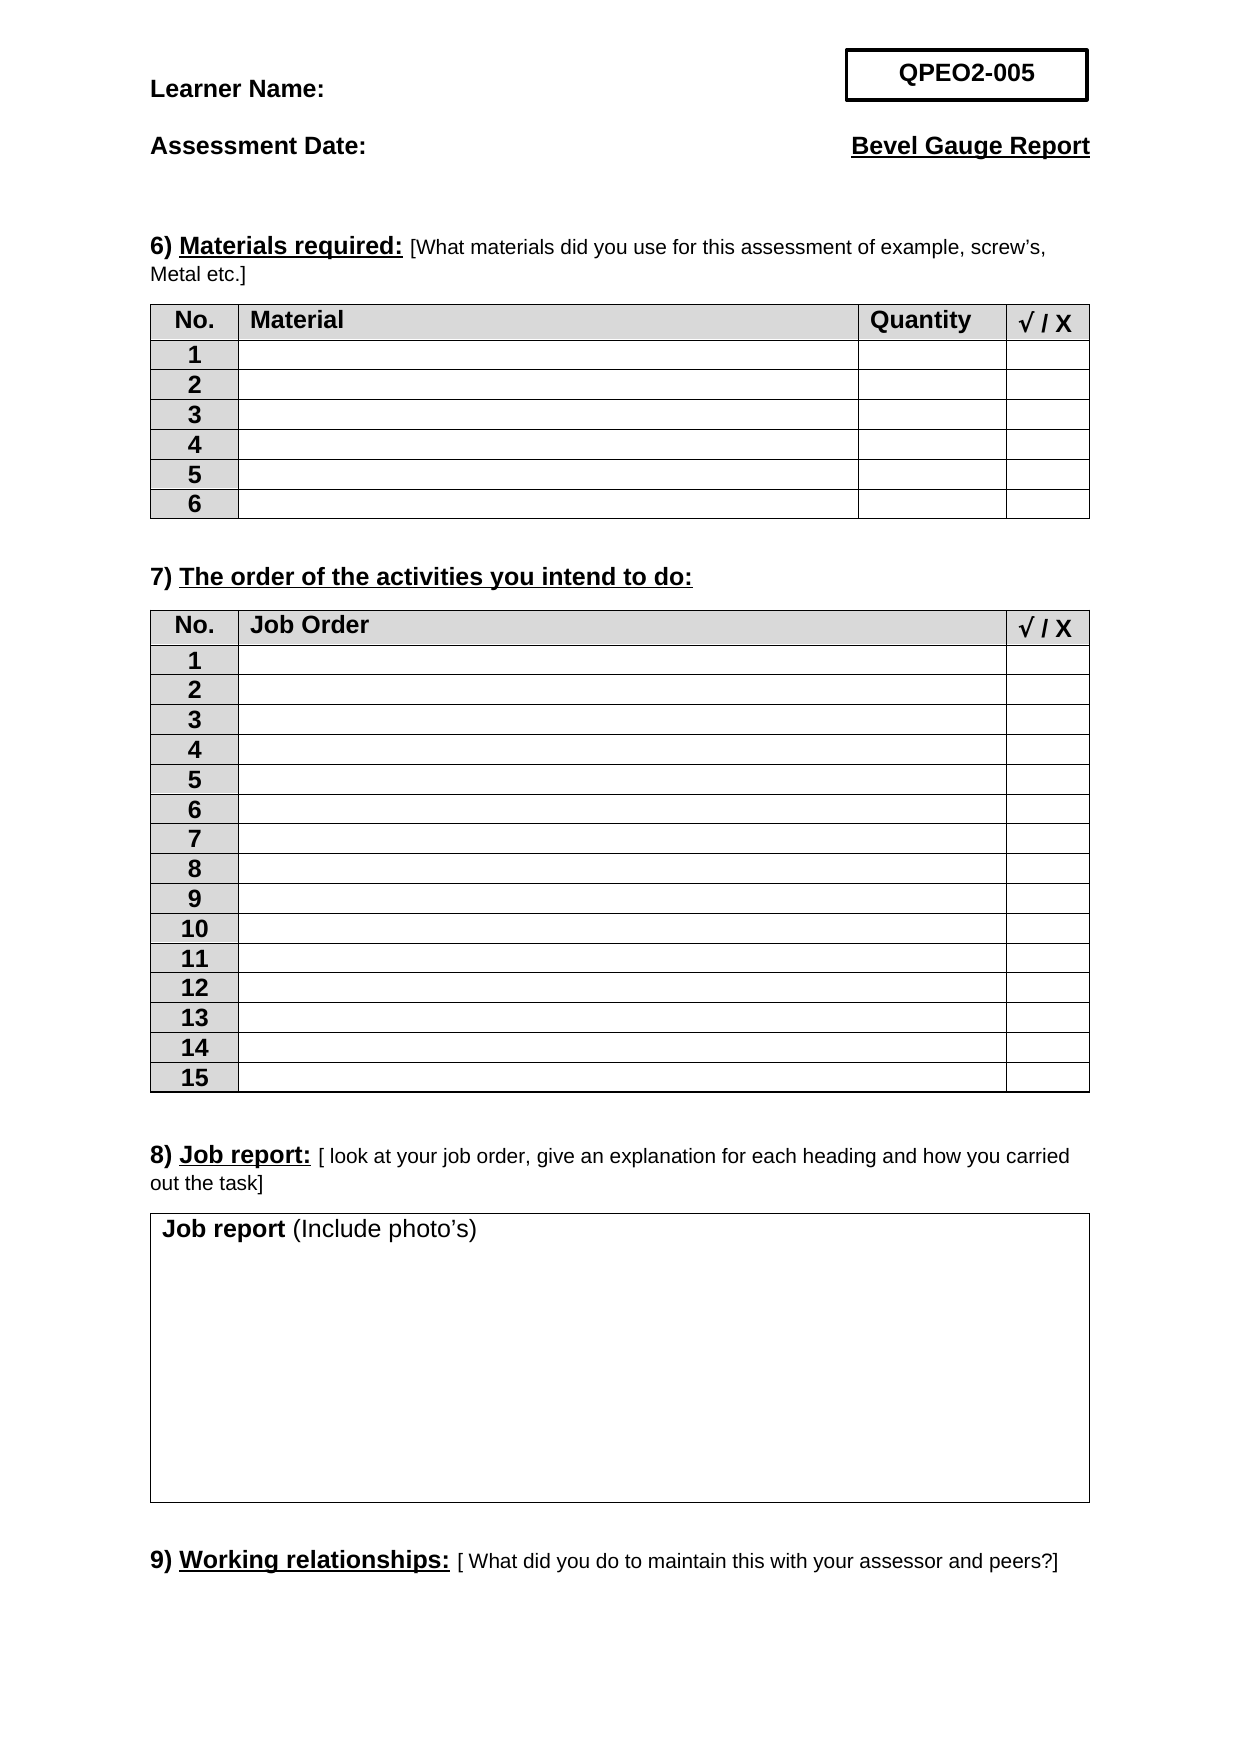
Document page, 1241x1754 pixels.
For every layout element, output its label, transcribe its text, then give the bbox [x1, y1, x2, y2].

table_cell [859, 490, 1006, 518]
table_cell 2 [151, 675, 238, 704]
table_cell 6 [151, 490, 238, 518]
table_cell 14 [151, 1033, 238, 1062]
table_cell [239, 795, 1006, 823]
table_cell 7 [151, 824, 238, 853]
table_cell [859, 341, 1006, 369]
table_cell [239, 884, 1006, 913]
table_cell 5 [151, 460, 238, 488]
table_header Material [239, 305, 858, 339]
table_cell [239, 1033, 1006, 1062]
table_cell 2 [151, 370, 238, 399]
table_cell 3 [151, 705, 238, 734]
table_cell 11 [151, 944, 238, 972]
table_header No. [151, 305, 238, 339]
table_cell [239, 1003, 1006, 1032]
table_cell 15 [151, 1063, 238, 1091]
table_cell [1007, 341, 1089, 369]
table_cell 9 [151, 884, 238, 913]
table_cell 4 [151, 430, 238, 459]
table_cell [239, 765, 1006, 793]
table_cell 12 [151, 973, 238, 1002]
table_cell [1007, 944, 1089, 972]
table_header Quantity [859, 305, 1006, 339]
table_cell [239, 735, 1006, 764]
table_cell 5 [151, 765, 238, 793]
table_cell [1007, 370, 1089, 399]
table_cell [859, 460, 1006, 488]
table_cell [239, 1063, 1006, 1091]
table_cell [239, 705, 1006, 734]
table_cell [859, 370, 1006, 399]
table_cell [239, 944, 1006, 972]
table_cell [1007, 854, 1089, 883]
table_cell [1007, 824, 1089, 853]
table_cell 4 [151, 735, 238, 764]
table_cell [1007, 675, 1089, 704]
table_header No. [151, 611, 238, 644]
table_cell 3 [151, 400, 238, 429]
table_cell 8 [151, 854, 238, 883]
table_cell [1007, 646, 1089, 674]
text 8) Job report: [ look at your job order, give an explanation for each heading and how you carried out the task] [150, 1140, 1090, 1195]
table_cell [239, 460, 858, 488]
table_cell [239, 646, 1006, 674]
table_cell [1007, 1003, 1089, 1032]
table_cell [1007, 914, 1089, 942]
table_cell [1007, 400, 1089, 429]
table_header √ / X [1007, 305, 1089, 339]
table_cell [1007, 795, 1089, 823]
table_cell [239, 490, 858, 518]
table_cell [1007, 1033, 1089, 1062]
table_cell [239, 973, 1006, 1002]
table_cell [1007, 705, 1089, 734]
table_cell [239, 854, 1006, 883]
table_cell 1 [151, 646, 238, 674]
text 6) Materials required: [What materials did you use for this assessment of example, screw’s, Metal etc.] [150, 231, 1090, 286]
table_cell [239, 400, 858, 429]
table_header Job report (Include photo’s) [151, 1214, 1089, 1502]
table_cell 6 [151, 795, 238, 823]
table_cell [1007, 765, 1089, 793]
table_cell [1007, 430, 1089, 459]
table_cell [1007, 735, 1089, 764]
table_cell [239, 675, 1006, 704]
table_cell [1007, 460, 1089, 488]
table_cell [239, 341, 858, 369]
table_cell [1007, 973, 1089, 1002]
table_header Job Order [239, 611, 1006, 644]
table_cell [1007, 490, 1089, 518]
table_header √ / X [1007, 611, 1089, 644]
table_cell [239, 914, 1006, 942]
table_cell [1007, 1063, 1089, 1091]
table_cell [1007, 884, 1089, 913]
table_cell 1 [151, 341, 238, 369]
table_cell 10 [151, 914, 238, 942]
table_cell [859, 430, 1006, 459]
table_cell [239, 370, 858, 399]
text 7) The order of the activities you intend to do: [150, 562, 1090, 591]
table_cell [239, 824, 1006, 853]
table_cell [239, 430, 858, 459]
table_cell 13 [151, 1003, 238, 1032]
text 9) Working relationships: [ What did you do to maintain this with your assessor and peers?] [150, 1545, 1090, 1574]
table_cell [859, 400, 1006, 429]
